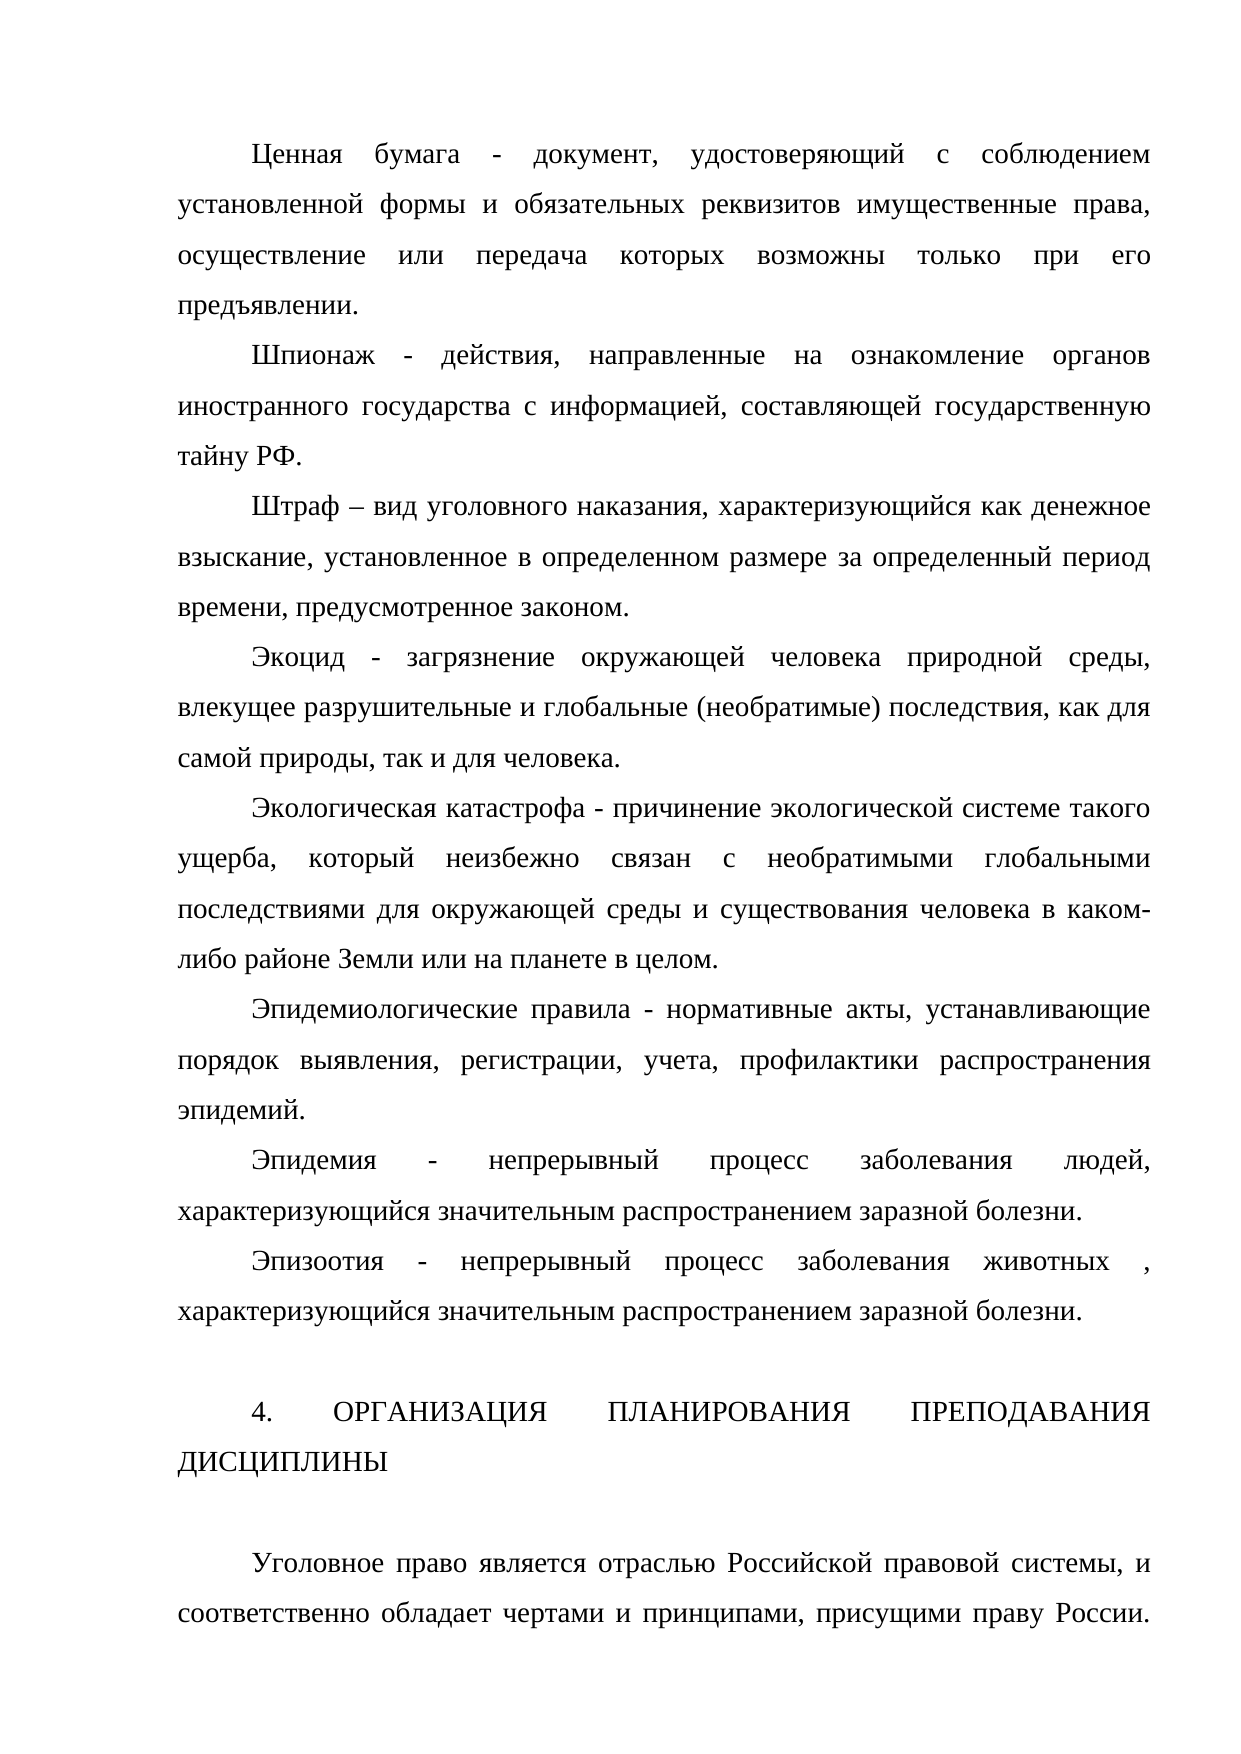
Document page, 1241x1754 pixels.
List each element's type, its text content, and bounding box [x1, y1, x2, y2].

text Ценная бумага - документ, удостоверяющий с соблюдением установленной формы и обязательных реквизитов имущественные права, осуществление или передача которых возможны только при его предъявлении. [177, 136, 1152, 321]
text Экоцид - загрязнение окружающей человека природной среды, влекущее разрушительные и глобальные (необратимые) последствия, как для самой природы, так и для человека. [177, 639, 1152, 773]
text Эпидемиологические правила - нормативные акты, устанавливающие порядок выявления, регистрации, учета, профилактики распространения эпидемий. [177, 991, 1152, 1126]
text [177, 1545, 1152, 1629]
text Шпионаж - действия, направленные на ознакомление органов иностранного государства с информацией, составляющей государственную тайну РФ. [177, 337, 1152, 472]
text Экологическая катастрофа - причинение экологической системе такого ущерба, который неизбежно связан с необратимыми глобальными последствиями для окружающей среды и существования человека в каком-либо районе Земли или на планете в целом. [177, 790, 1152, 975]
text 4. ОРГАНИЗАЦИЯ ПЛАНИРОВАНИЯ ПРЕПОДАВАНИЯ ДИСЦИПЛИНЫ [177, 1394, 1152, 1478]
text Эпизоотия - непрерывный процесс заболевания животных , характеризующийся значительным распространением заразной болезни. [177, 1243, 1152, 1327]
text Штраф – вид уголовного наказания, характеризующийся как денежное взыскание, установленное в определенном размере за определенный период времени, предусмотренное законом. [177, 488, 1152, 622]
text Эпидемия - непрерывный процесс заболевания людей, характеризующийся значительным распространением заразной болезни. [177, 1142, 1152, 1226]
